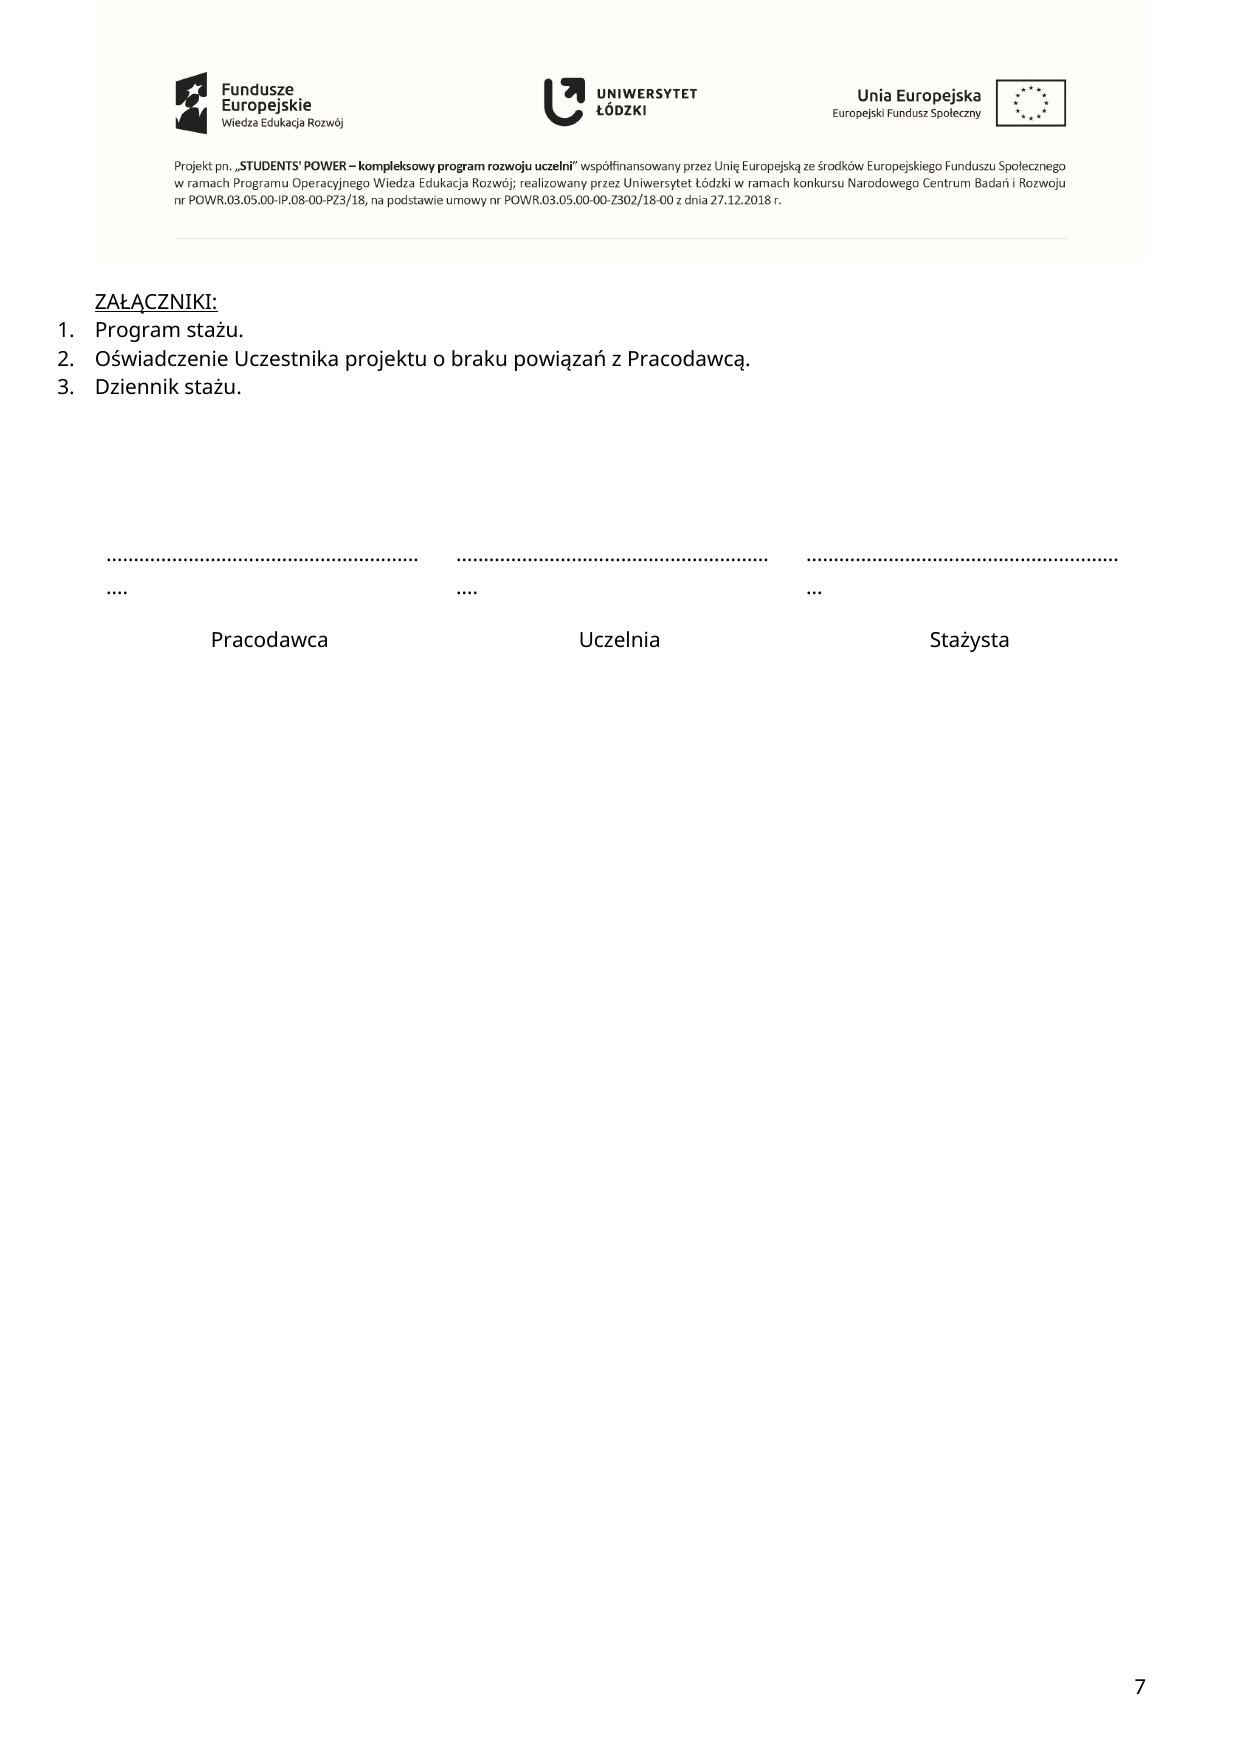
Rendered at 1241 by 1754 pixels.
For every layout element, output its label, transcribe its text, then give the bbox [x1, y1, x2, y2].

text ZAŁĄCZNIKI: [94, 287, 1146, 315]
table_cell Pracodawca [95, 625, 444, 731]
table_cell Stażysta [795, 625, 1145, 731]
list Oświadczenie Uczestnika projektu o braku powiązań z Pracodawcą. [57, 344, 1146, 372]
list Dziennik stażu. [57, 372, 1146, 401]
table_header …………………………………………………… [795, 486, 1145, 625]
table_header ……………………………………………………. [445, 486, 794, 625]
list Program stażu. [57, 315, 1146, 344]
table_cell Uczelnia [445, 625, 794, 731]
table_header ……………………………………………………. [95, 486, 444, 625]
picture [94, 0, 1147, 259]
